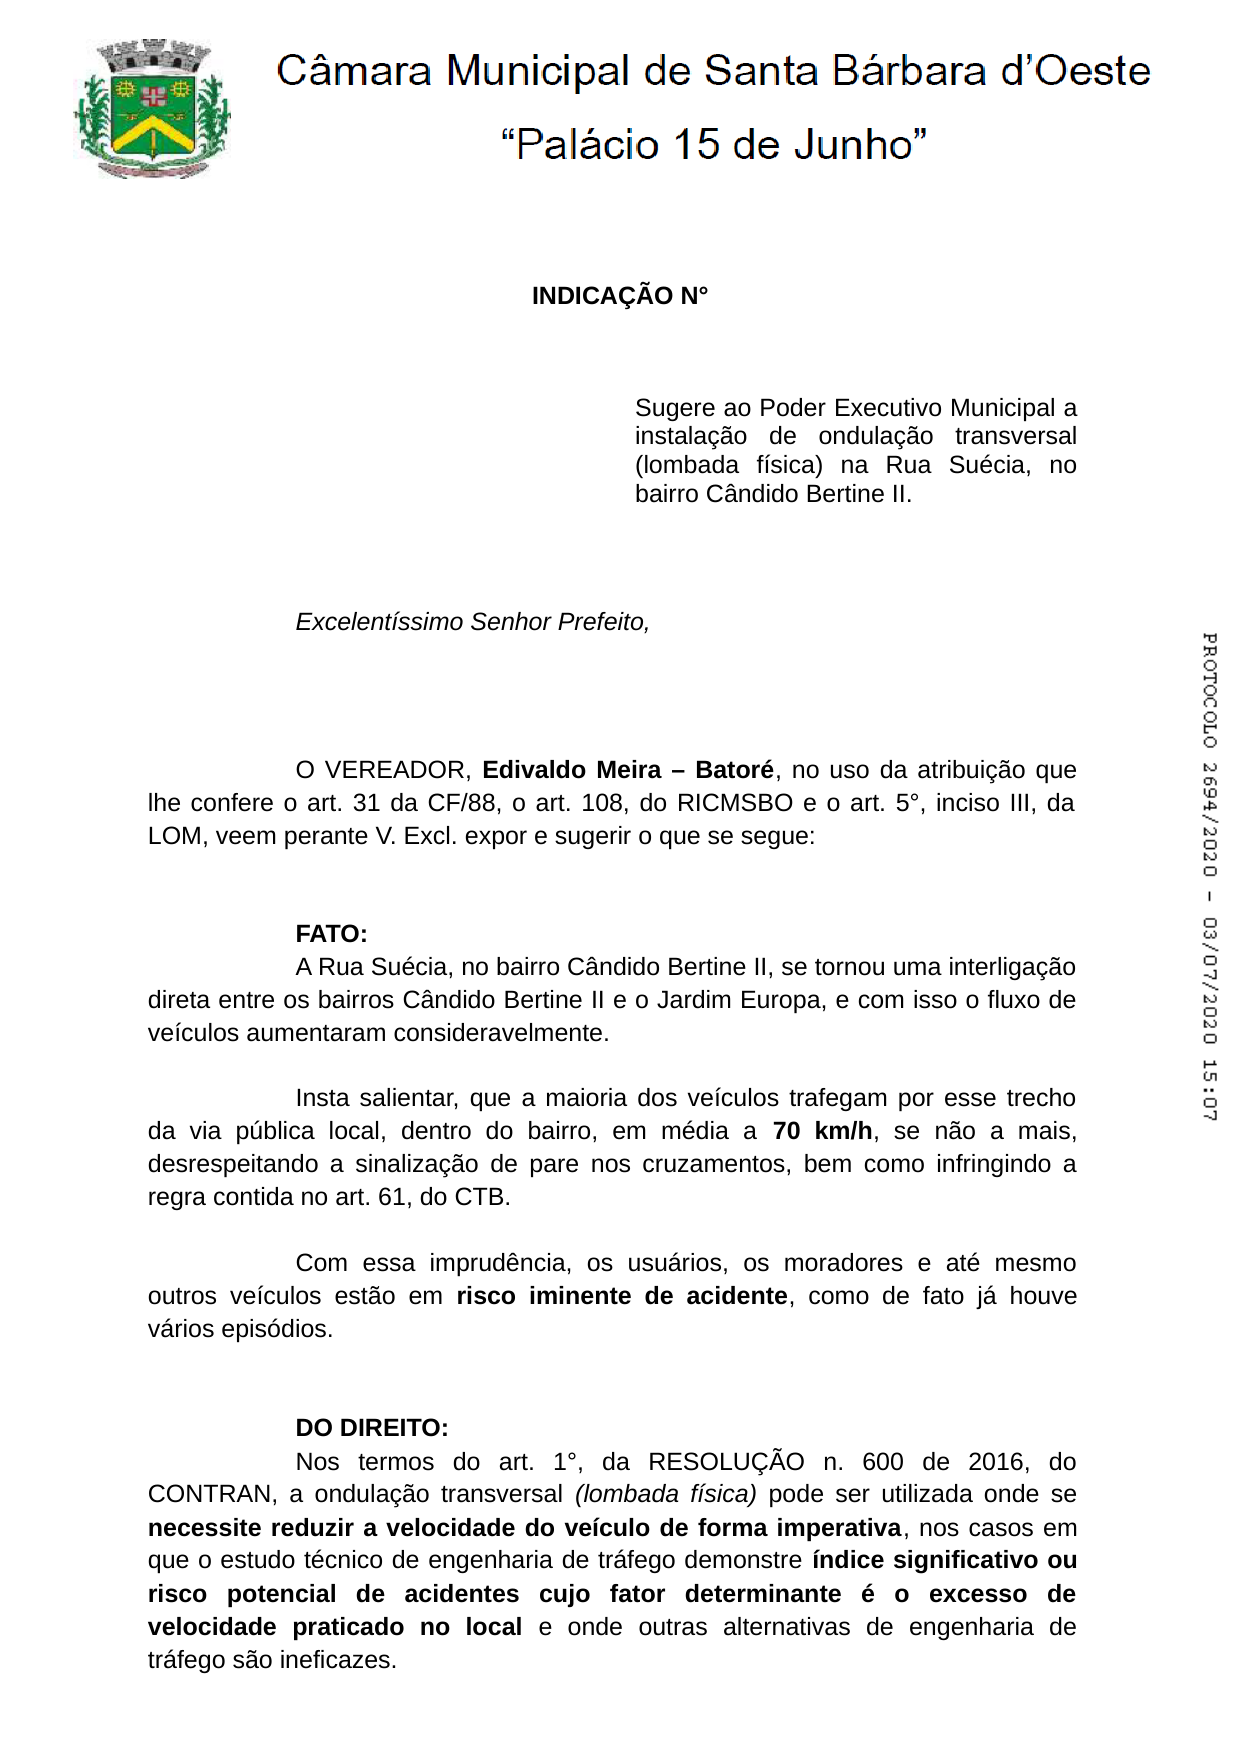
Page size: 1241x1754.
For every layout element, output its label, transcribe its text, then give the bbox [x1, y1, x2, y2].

text A Rua Suécia, no bairro Cândido Bertine II, se tornou uma interligação direta entre os bairros Cândido Bertine II e o Jardim Europa, e com isso o fluxo de veículos aumentaram consideravelmente. [148, 952, 1078, 1047]
picture [1177, 629, 1241, 1125]
text O VEREADOR, Edivaldo Meira – Batoré, no uso da atribuição que lhe confere o art. 31 da CF/88, o art. 108, do RICMSBO e o art. 5°, inciso III, da LOM, veem perante V. Excl. expor e sugerir o que se segue: [148, 755, 1078, 849]
text DO DIREITO: [148, 1413, 1078, 1442]
picture [59, 29, 1175, 188]
text Nos termos do art. 1°, da RESOLUÇÃO n. 600 de 2016, do CONTRAN, a ondulação transversal (lombada física) pode ser utilizada onde se necessite reduzir a velocidade do veículo de forma imperativa, nos casos em que o estudo técnico de engenharia de tráfego demonstre índice significativo ou risco potencial de acidentes cujo fator determinante é o excesso de velocidade praticado no local e onde outras alternativas de engenharia de tráfego são ineficazes. [148, 1446, 1078, 1673]
text FATO: [148, 919, 1078, 948]
text Com essa imprudência, os usuários, os moradores e até mesmo outros veículos estão em risco iminente de acidente, como de fato já houve vários episódios. [148, 1248, 1078, 1343]
text Excelentíssimo Senhor Prefeito, [148, 607, 1078, 635]
text Insta salientar, que a maioria dos veículos trafegam por esse trecho da via pública local, dentro do bairro, em média a 70 km/h, se não a mais, desrespeitando a sinalização de pare nos cruzamentos, bem como infringindo a regra contida no art. 61, do CTB. [148, 1083, 1078, 1211]
text Sugere ao Poder Executivo Municipal a instalação de ondulação transversal (lombada física) na Rua Suécia, no bairro Cândido Bertine II. [635, 393, 1078, 508]
text INDICAÇÃO N° [59, 281, 1181, 310]
